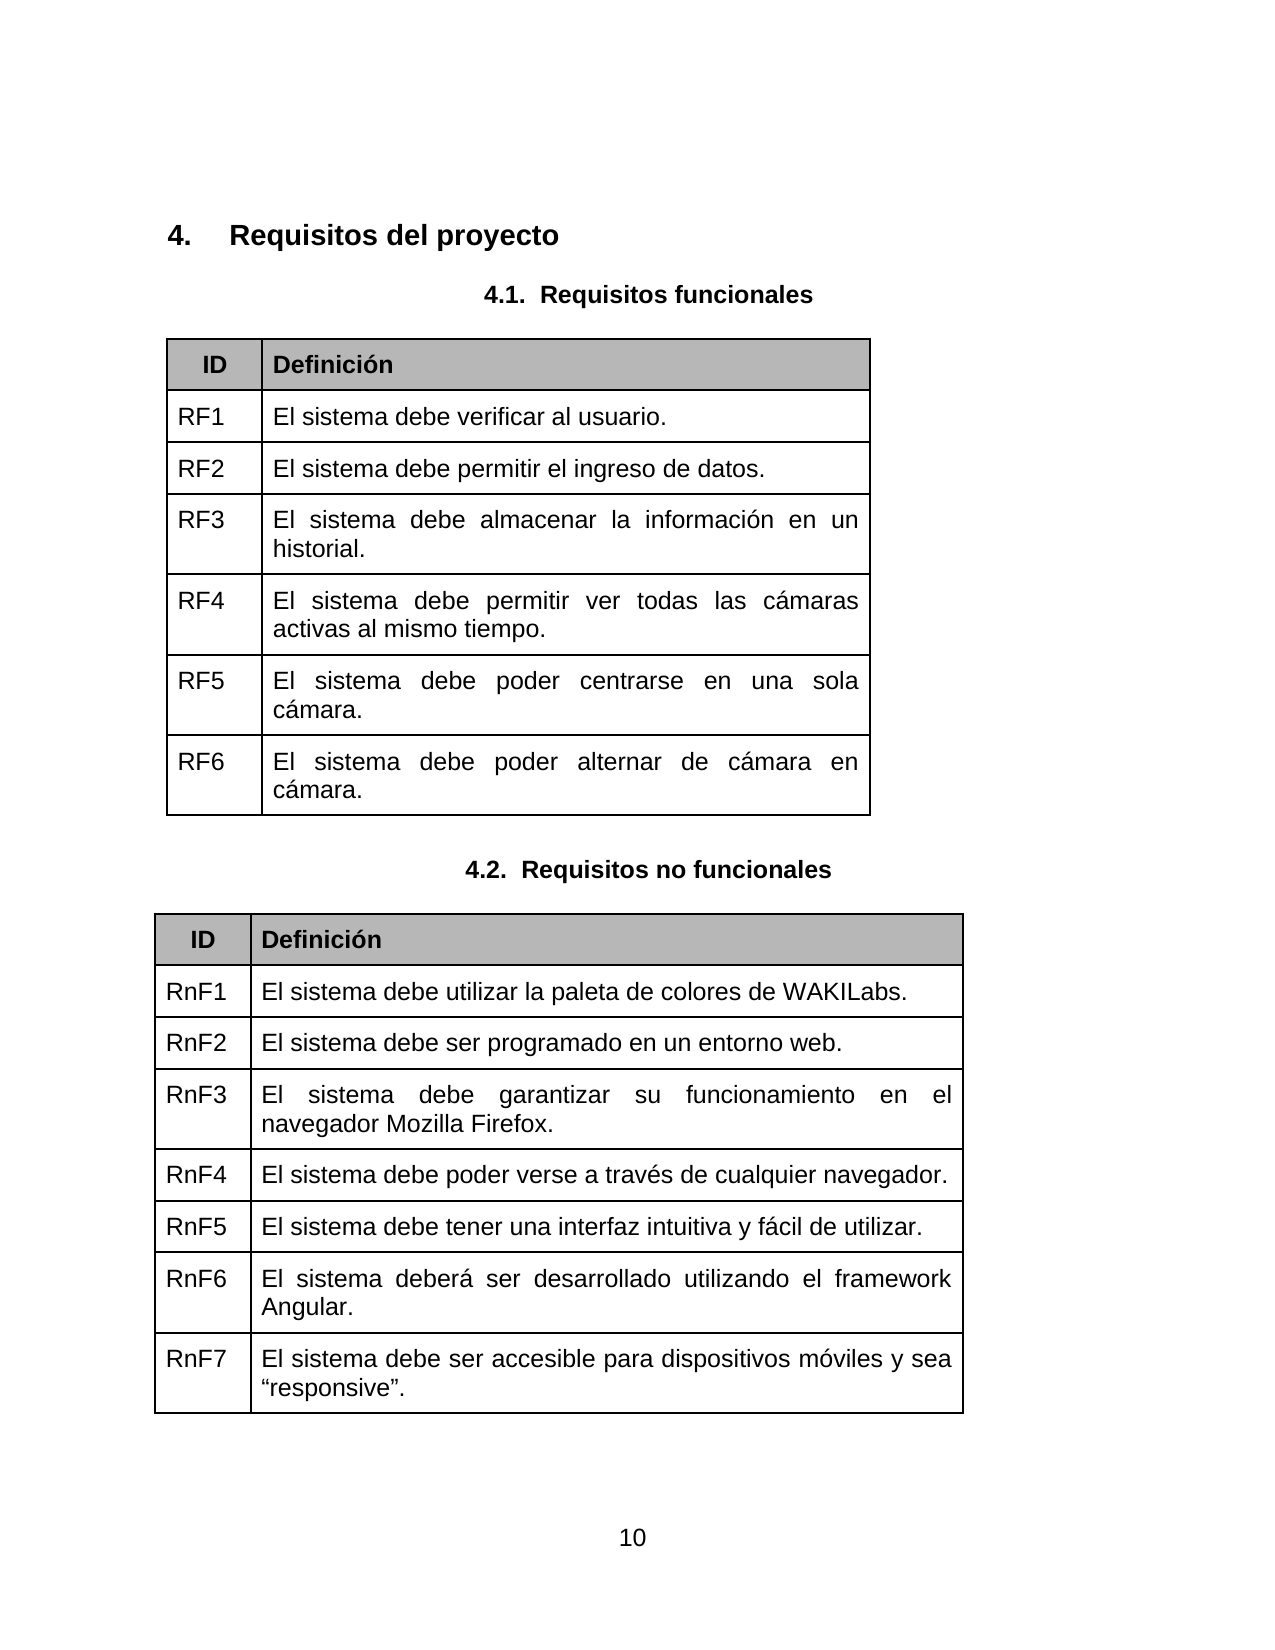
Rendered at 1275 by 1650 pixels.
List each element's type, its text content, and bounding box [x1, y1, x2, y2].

table_cell El sistema debe permitir ver todas las cámaras activas al mismo tiempo. [263, 575, 869, 653]
table_cell RF4 [168, 575, 261, 653]
table_cell RF3 [168, 495, 261, 573]
table_cell El sistema debe almacenar la información en un historial. [263, 495, 869, 573]
table_header Definición [263, 340, 869, 389]
table_cell RF5 [168, 656, 261, 734]
subtitle Requisitos no funcionales [229, 855, 1110, 884]
table_header Definición [252, 915, 962, 964]
table_cell El sistema debe permitir el ingreso de datos. [263, 443, 869, 493]
table_header ID [156, 915, 250, 964]
table_cell RnF1 [156, 966, 250, 1016]
table_cell El sistema debe utilizar la paleta de colores de WAKILabs. [252, 966, 962, 1016]
subtitle Requisitos del proyecto [192, 218, 1114, 251]
table_header ID [168, 340, 261, 389]
table_cell RnF7 [156, 1334, 250, 1412]
table_cell El sistema debe poder alternar de cámara en cámara. [263, 736, 869, 814]
table_cell El sistema debe garantizar su funcionamiento en el navegador Mozilla Firefox. [252, 1070, 962, 1148]
table_cell RnF6 [156, 1253, 250, 1332]
subtitle Requisitos funcionales [229, 280, 1110, 309]
table_cell RF1 [168, 391, 261, 441]
table_cell El sistema debe tener una interfaz intuitiva y fácil de utilizar. [252, 1202, 962, 1251]
table_cell RnF2 [156, 1018, 250, 1067]
table_cell RnF5 [156, 1202, 250, 1251]
table_cell El sistema debe poder verse a través de cualquier navegador. [252, 1150, 962, 1199]
table_cell El sistema debe verificar al usuario. [263, 391, 869, 441]
table_cell RnF4 [156, 1150, 250, 1199]
table_cell El sistema deberá ser desarrollado utilizando el framework Angular. [252, 1253, 962, 1332]
table_cell RF2 [168, 443, 261, 493]
table_cell RF6 [168, 736, 261, 814]
table_cell El sistema debe poder centrarse en una sola cámara. [263, 656, 869, 734]
table_cell El sistema debe ser programado en un entorno web. [252, 1018, 962, 1067]
table_cell RnF3 [156, 1070, 250, 1148]
table_cell El sistema debe ser accesible para dispositivos móviles y sea “responsive”. [252, 1334, 962, 1412]
